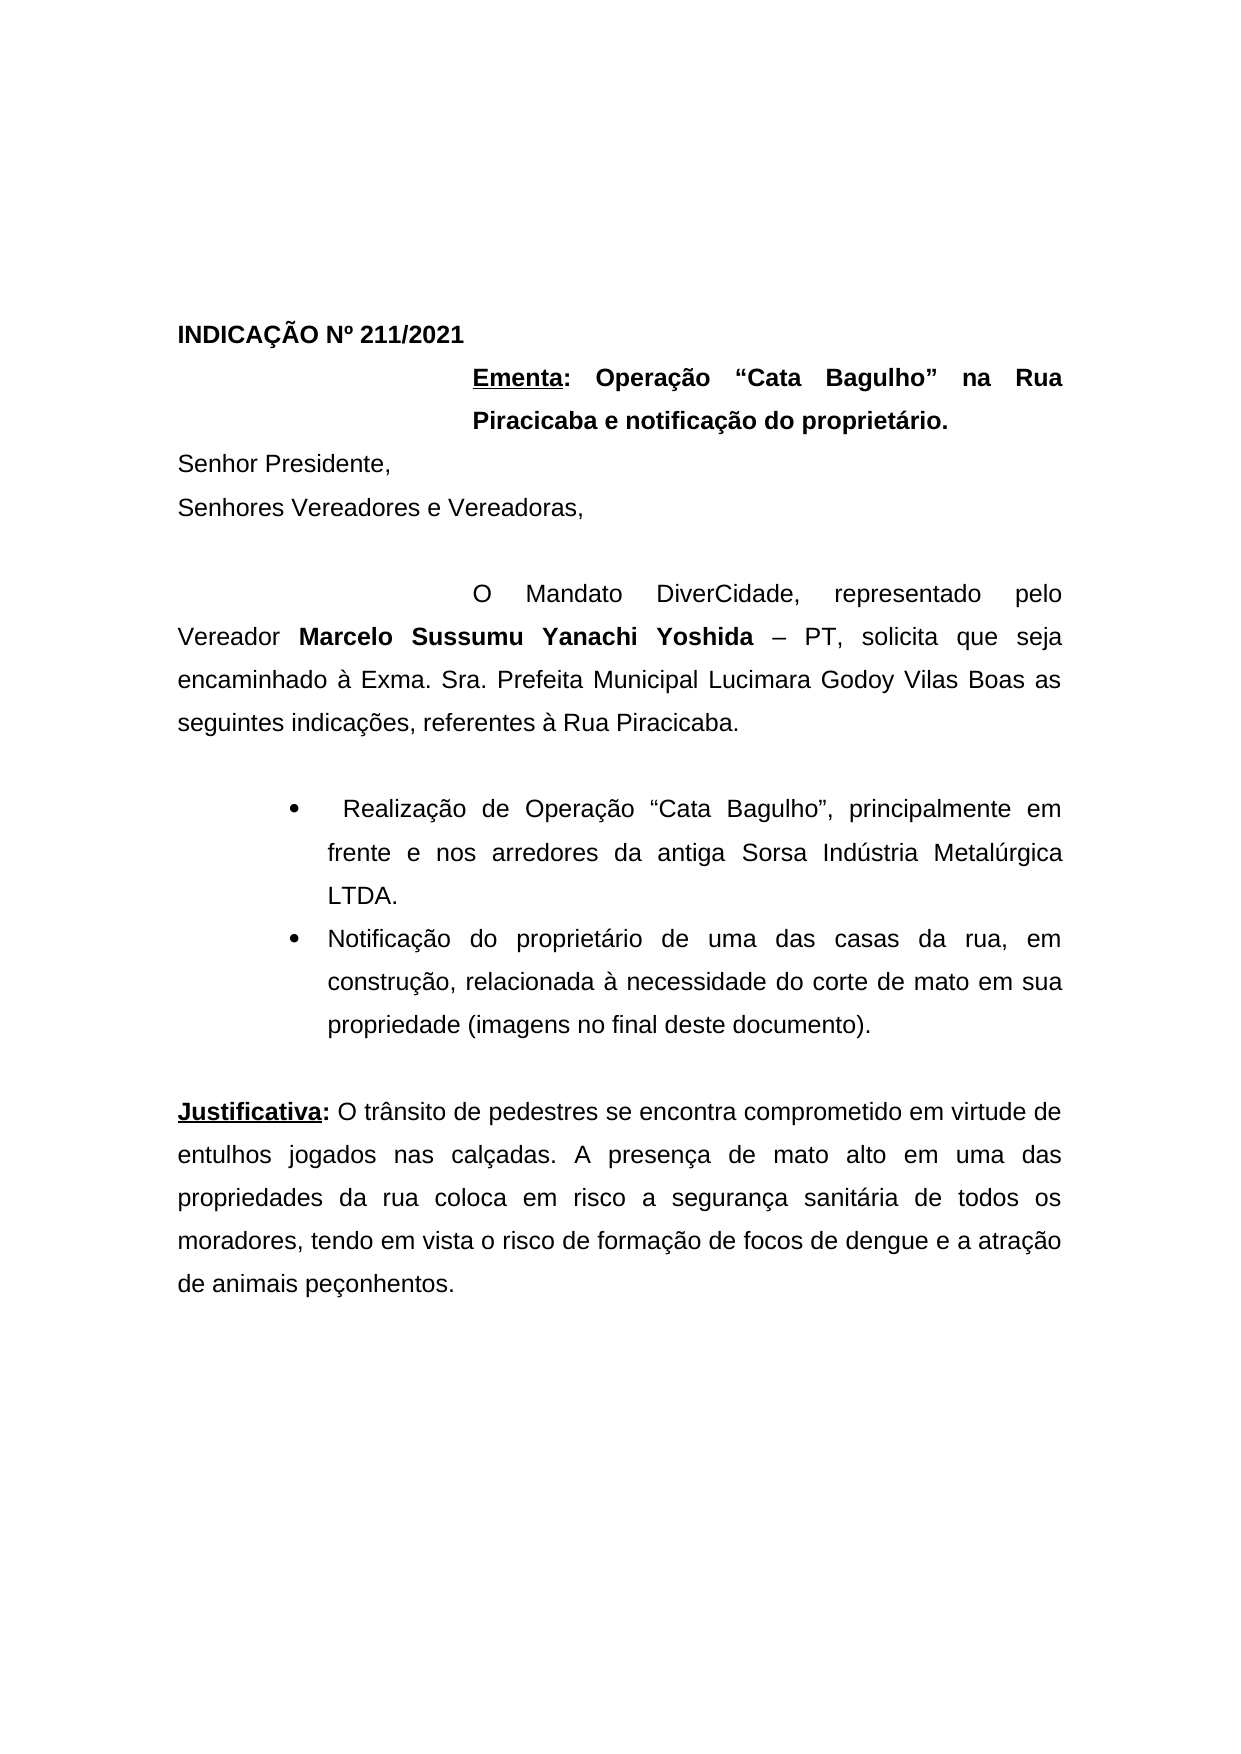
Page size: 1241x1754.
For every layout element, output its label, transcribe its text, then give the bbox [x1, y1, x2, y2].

list Notificação do proprietário de uma das casas da rua, em construção, relacionada à necessidade do corte de mato em sua propriedade (imagens no final deste documento). [290, 924, 1063, 1039]
text Ementa: Operação “Cata Bagulho” na Rua Piracicaba e notificação do proprietário. [472, 363, 1063, 435]
text Senhores Vereadores e Vereadoras, [177, 493, 1063, 521]
text Justificativa: O trânsito de pedestres se encontra comprometido em virtude de entulhos jogados nas calçadas. A presença de mato alto em uma das propriedades da rua coloca em risco a segurança sanitária de todos os moradores, tendo em vista o risco de formação de focos de dengue e a atração de animais peçonhentos. [177, 1097, 1063, 1298]
text O Mandato DiverCidade, representado pelo Vereador Marcelo Sussumu Yanachi Yoshida – PT, solicita que seja encaminhado à Exma. Sra. Prefeita Municipal Lucimara Godoy Vilas Boas as seguintes indicações, referentes à Rua Piracicaba. [177, 579, 1063, 737]
list Realização de Operação “Cata Bagulho”, principalmente em frente e nos arredores da antiga Sorsa Indústria Metalúrgica LTDA. [290, 794, 1063, 909]
text INDICAÇÃO Nº 211/2021 [177, 320, 1063, 349]
text Senhor Presidente, [177, 449, 1063, 478]
